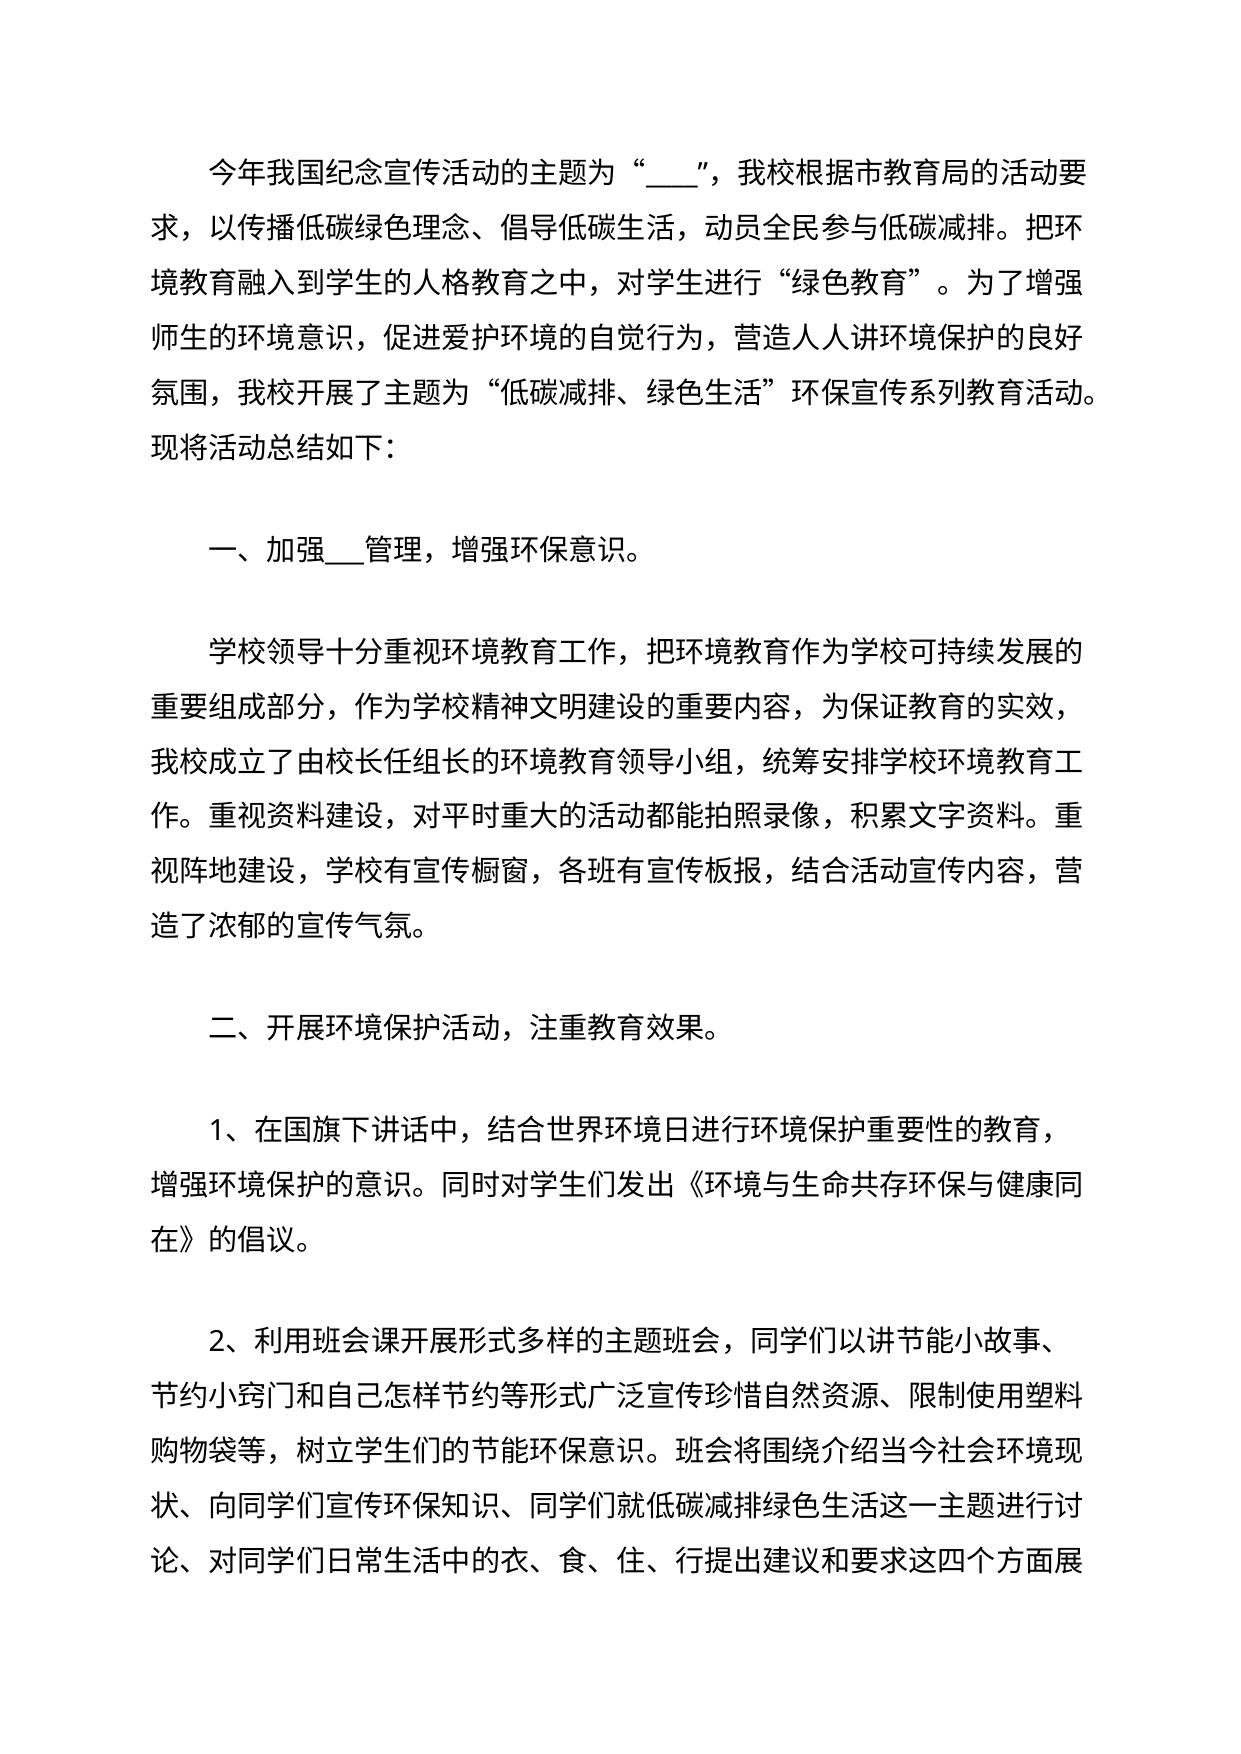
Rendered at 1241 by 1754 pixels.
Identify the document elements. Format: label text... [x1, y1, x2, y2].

text 1、在国旗下讲话中，结合世界环境日进行环境保护重要性的教育，增强环境保护的意识。同时对学生们发出《环境与生命共存环保与健康同在》的倡议。 [150, 1106, 1090, 1258]
text 二、开展环境保护活动，注重教育效果。 [150, 1004, 1090, 1047]
text 一、加强___管理，增强环保意识。 [150, 526, 1090, 569]
text 今年我国纪念宣传活动的主题为“____”，我校根据市教育局的活动要求，以传播低碳绿色理念、倡导低碳生活，动员全民参与低碳减排。把环境教育融入到学生的人格教育之中，对学生进行“绿色教育”。为了增强师生的环境意识，促进爱护环境的自觉行为，营造人人讲环境保护的良好氛围，我校开展了主题为“低碳减排、绿色生活”环保宣传系列教育活动。现将活动总结如下： [150, 150, 1090, 467]
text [150, 1318, 1090, 1580]
text 学校领导十分重视环境教育工作，把环境教育作为学校可持续发展的重要组成部分，作为学校精神文明建设的重要内容，为保证教育的实效，我校成立了由校长任组长的环境教育领导小组，统筹安排学校环境教育工作。重视资料建设，对平时重大的活动都能拍照录像，积累文字资料。重视阵地建设，学校有宣传橱窗，各班有宣传板报，结合活动宣传内容，营造了浓郁的宣传气氛。 [150, 628, 1090, 945]
